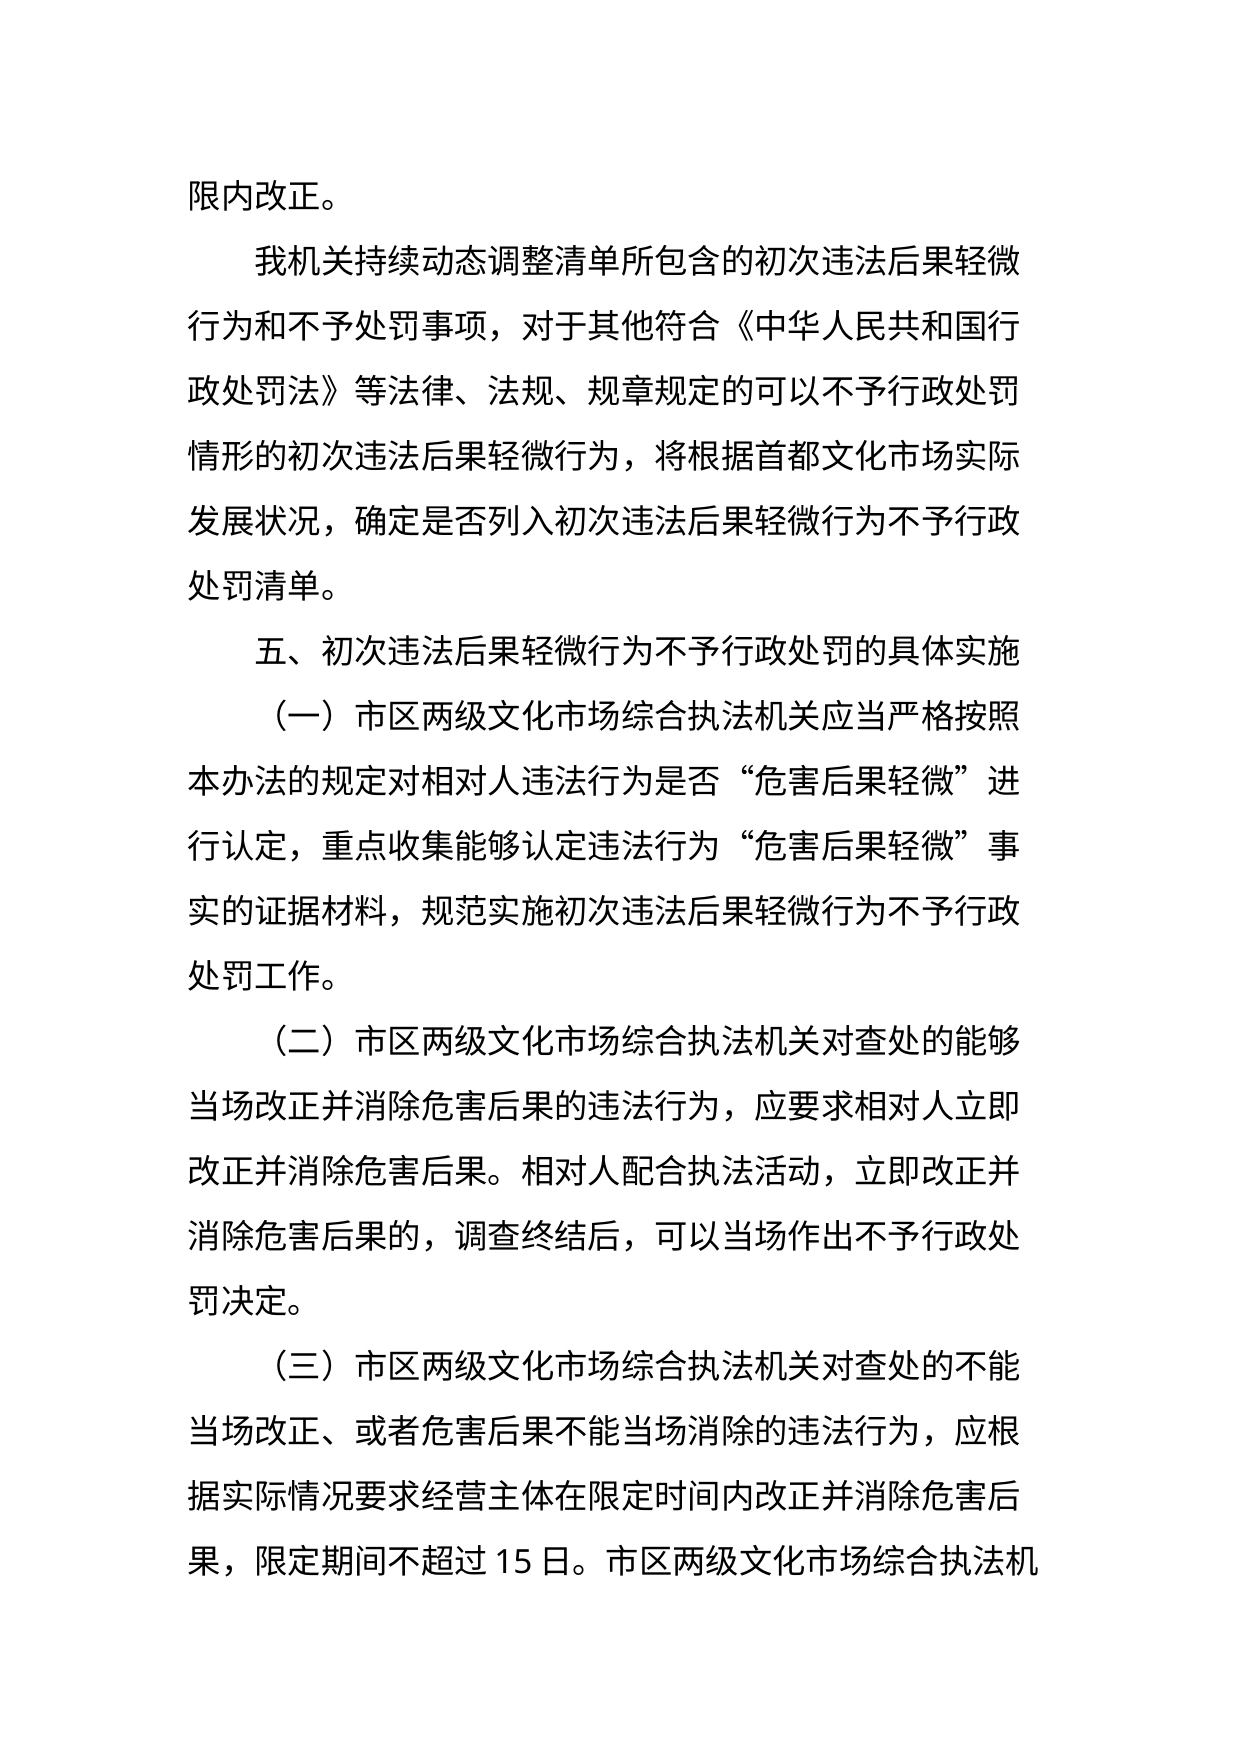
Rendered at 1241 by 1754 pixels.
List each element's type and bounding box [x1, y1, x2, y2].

text [187, 162, 1053, 1592]
